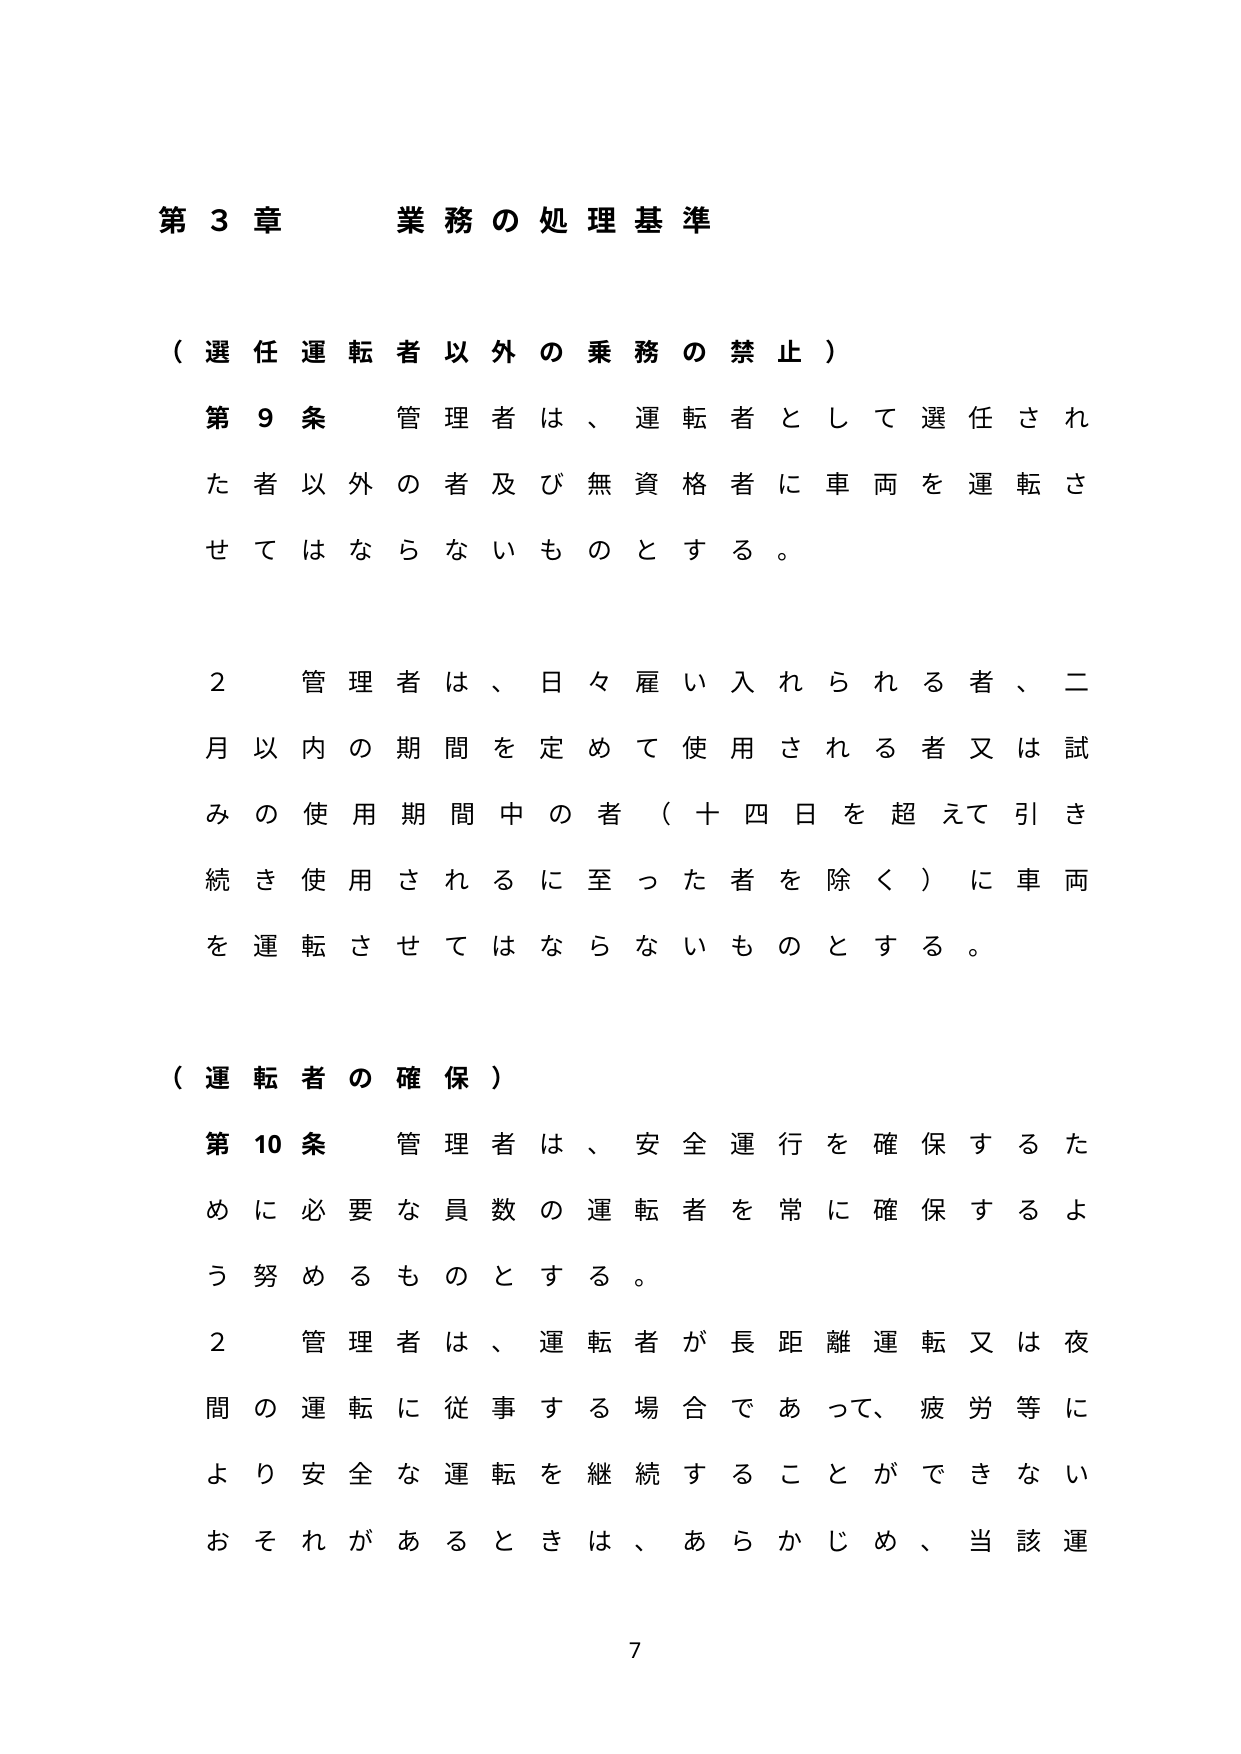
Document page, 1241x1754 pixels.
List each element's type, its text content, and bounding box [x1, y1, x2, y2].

text （選任運転者以外の乗務の禁止） [158, 317, 1112, 383]
text （運転者の確保） [158, 1044, 1112, 1110]
text 第９条 管理者は、運転者として選任された者以外の者及び無資格者に車両を運転させてはならないものとする。 [158, 383, 1112, 581]
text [158, 1308, 1112, 1572]
text 第３章 業務の処理基準 [158, 185, 1112, 251]
text ２ 管理者は、日々雇い入れられる者、二月以内の期間を定めて使用される者又は試みの使用期間中の者（十四日を超えて引き続き使用されるに至った者を除く）に車両を運転させてはならないものとする。 [158, 647, 1112, 978]
text 第10条 管理者は、安全運行を確保するために必要な員数の運転者を常に確保するよう努めるものとする。 [158, 1110, 1112, 1308]
